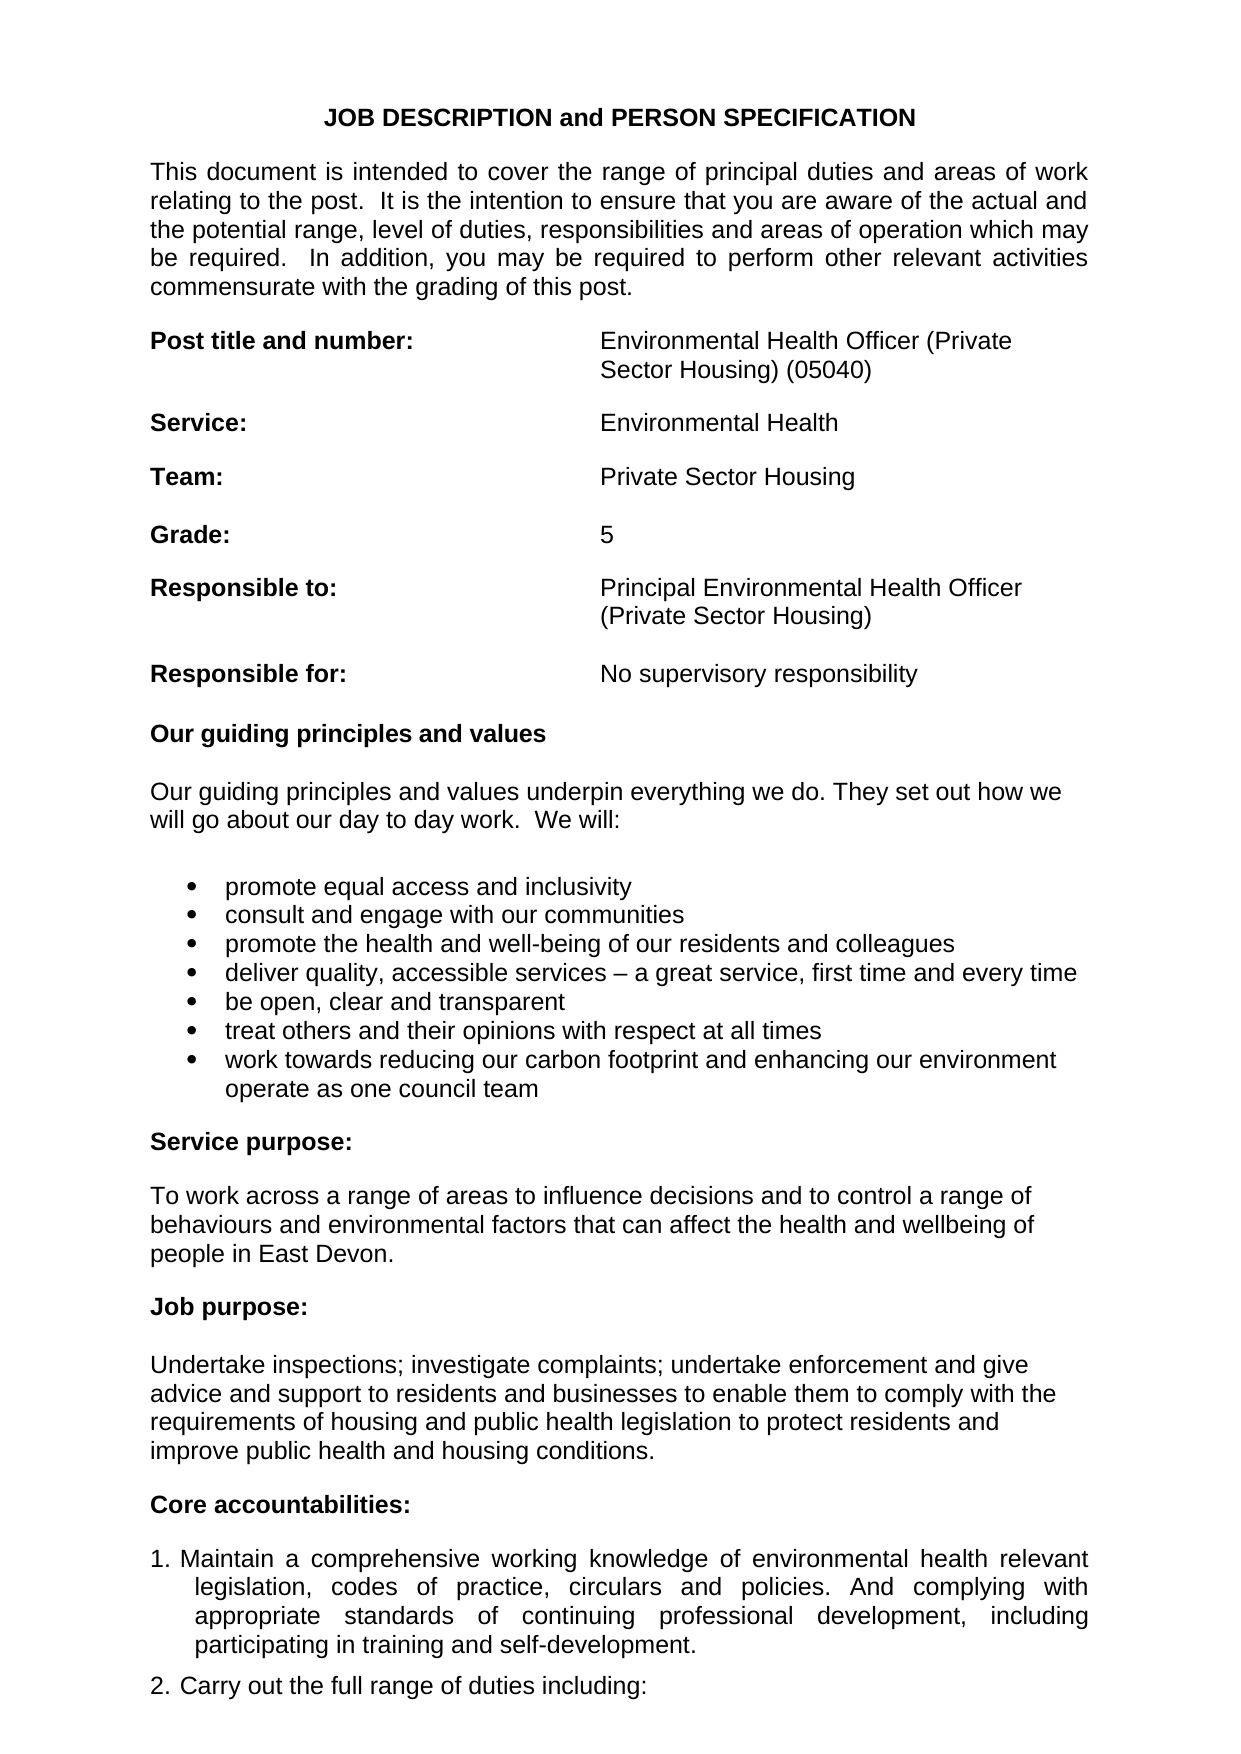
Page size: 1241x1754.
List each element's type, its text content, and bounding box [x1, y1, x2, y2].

text Responsible to: Principal Environmental Health Officer (Private Sector Housing) [150, 572, 1090, 630]
text Responsible for: No supervisory responsibility [150, 659, 1090, 687]
subtitle Post title and number: Environmental Health Officer (Private Sector Housing) (05040) [150, 326, 1090, 383]
list Maintain a comprehensive working knowledge of environmental health relevant legislation, codes of practice, circulars and policies. And complying with appropriate standards of continuing professional development, including participating in training and self-development. [150, 1544, 1090, 1659]
list treat others and their opinions with respect at all times [187, 1016, 1090, 1045]
subtitle Service purpose: [150, 1127, 1090, 1156]
list be open, clear and transparent [187, 987, 1090, 1016]
list promote equal access and inclusivity [187, 872, 1090, 901]
list deliver quality, accessible services – a great service, first time and every time [187, 958, 1090, 987]
title JOB DESCRIPTION and PERSON SPECIFICATION [150, 103, 1090, 132]
text Our guiding principles and values underpin everything we do. They set out how we will go about our day to day work. We will: [150, 777, 1090, 834]
subtitle Core accountabilities: [150, 1490, 1090, 1519]
text Undertake inspections; investigate complaints; undertake enforcement and give advice and support to residents and businesses to enable them to comply with the requirements of housing and public health legislation to protect residents and improve public health and housing conditions. [150, 1350, 1090, 1465]
subtitle Service: Environmental Health [150, 408, 1090, 437]
text Job purpose: [150, 1292, 1090, 1321]
text Team: Private Sector Housing [150, 462, 1090, 491]
text Our guiding principles and values [150, 719, 1090, 747]
list consult and engage with our communities [187, 901, 1090, 929]
list promote the health and well-being of our residents and colleagues [187, 929, 1090, 958]
text Grade: 5 [150, 520, 1090, 548]
subtitle To work across a range of areas to influence decisions and to control a range of behaviours and environmental factors that can affect the health and wellbeing of people in East Devon. [150, 1181, 1090, 1267]
title This document is intended to cover the range of principal duties and areas of work relating to the post. It is the intention to ensure that you are aware of the actual and the potential range, level of duties, responsibilities and areas of operation which may be required. In addition, you may be required to perform other relevant activities commensurate with the grading of this post. [150, 157, 1090, 301]
list Carry out the full range of duties including: [150, 1671, 1090, 1700]
list work towards reducing our carbon footprint and enhancing our environment operate as one council team [187, 1045, 1090, 1102]
